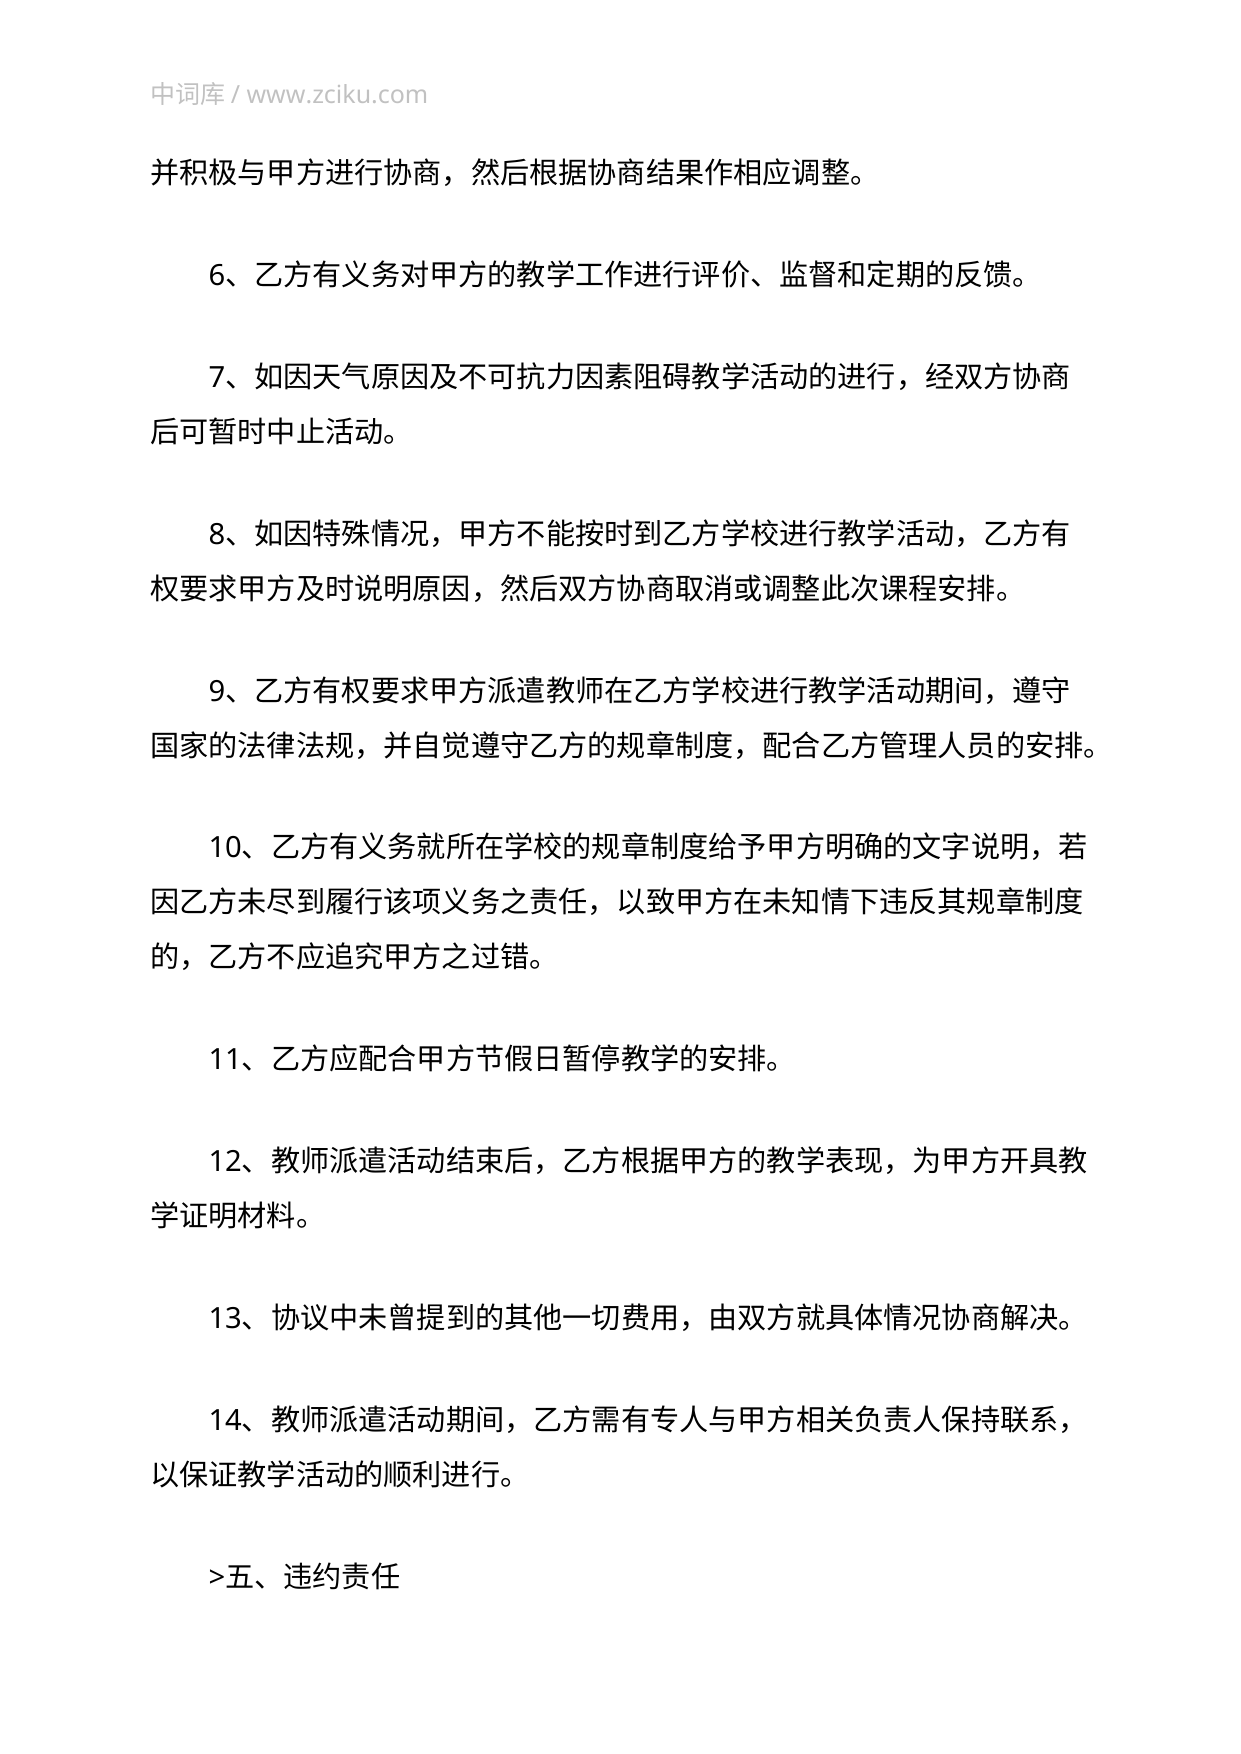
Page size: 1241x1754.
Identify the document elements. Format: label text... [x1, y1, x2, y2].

text 10、乙方有义务就所在学校的规章制度给予甲方明确的文字说明，若因乙方未尽到履行该项义务之责任，以致甲方在未知情下违反其规章制度的，乙方不应追究甲方之过错。 [150, 824, 1090, 976]
text 11、乙方应配合甲方节假日暂停教学的安排。 [150, 1036, 1090, 1078]
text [150, 150, 1090, 192]
text >五、违约责任 [150, 1553, 1090, 1596]
text 13、协议中未曾提到的其他一切费用，由双方就具体情况协商解决。 [150, 1294, 1090, 1337]
text 7、如因天气原因及不可抗力因素阻碍教学活动的进行，经双方协商后可暂时中止活动。 [150, 354, 1090, 451]
text 9、乙方有权要求甲方派遣教师在乙方学校进行教学活动期间，遵守国家的法律法规，并自觉遵守乙方的规章制度，配合乙方管理人员的安排。 [150, 667, 1090, 764]
text 12、教师派遣活动结束后，乙方根据甲方的教学表现，为甲方开具教学证明材料。 [150, 1138, 1090, 1235]
text 14、教师派遣活动期间，乙方需有专人与甲方相关负责人保持联系，以保证教学活动的顺利进行。 [150, 1396, 1090, 1494]
text 8、如因特殊情况，甲方不能按时到乙方学校进行教学活动，乙方有权要求甲方及时说明原因，然后双方协商取消或调整此次课程安排。 [150, 511, 1090, 608]
text 6、乙方有义务对甲方的教学工作进行评价、监督和定期的反馈。 [150, 252, 1090, 294]
